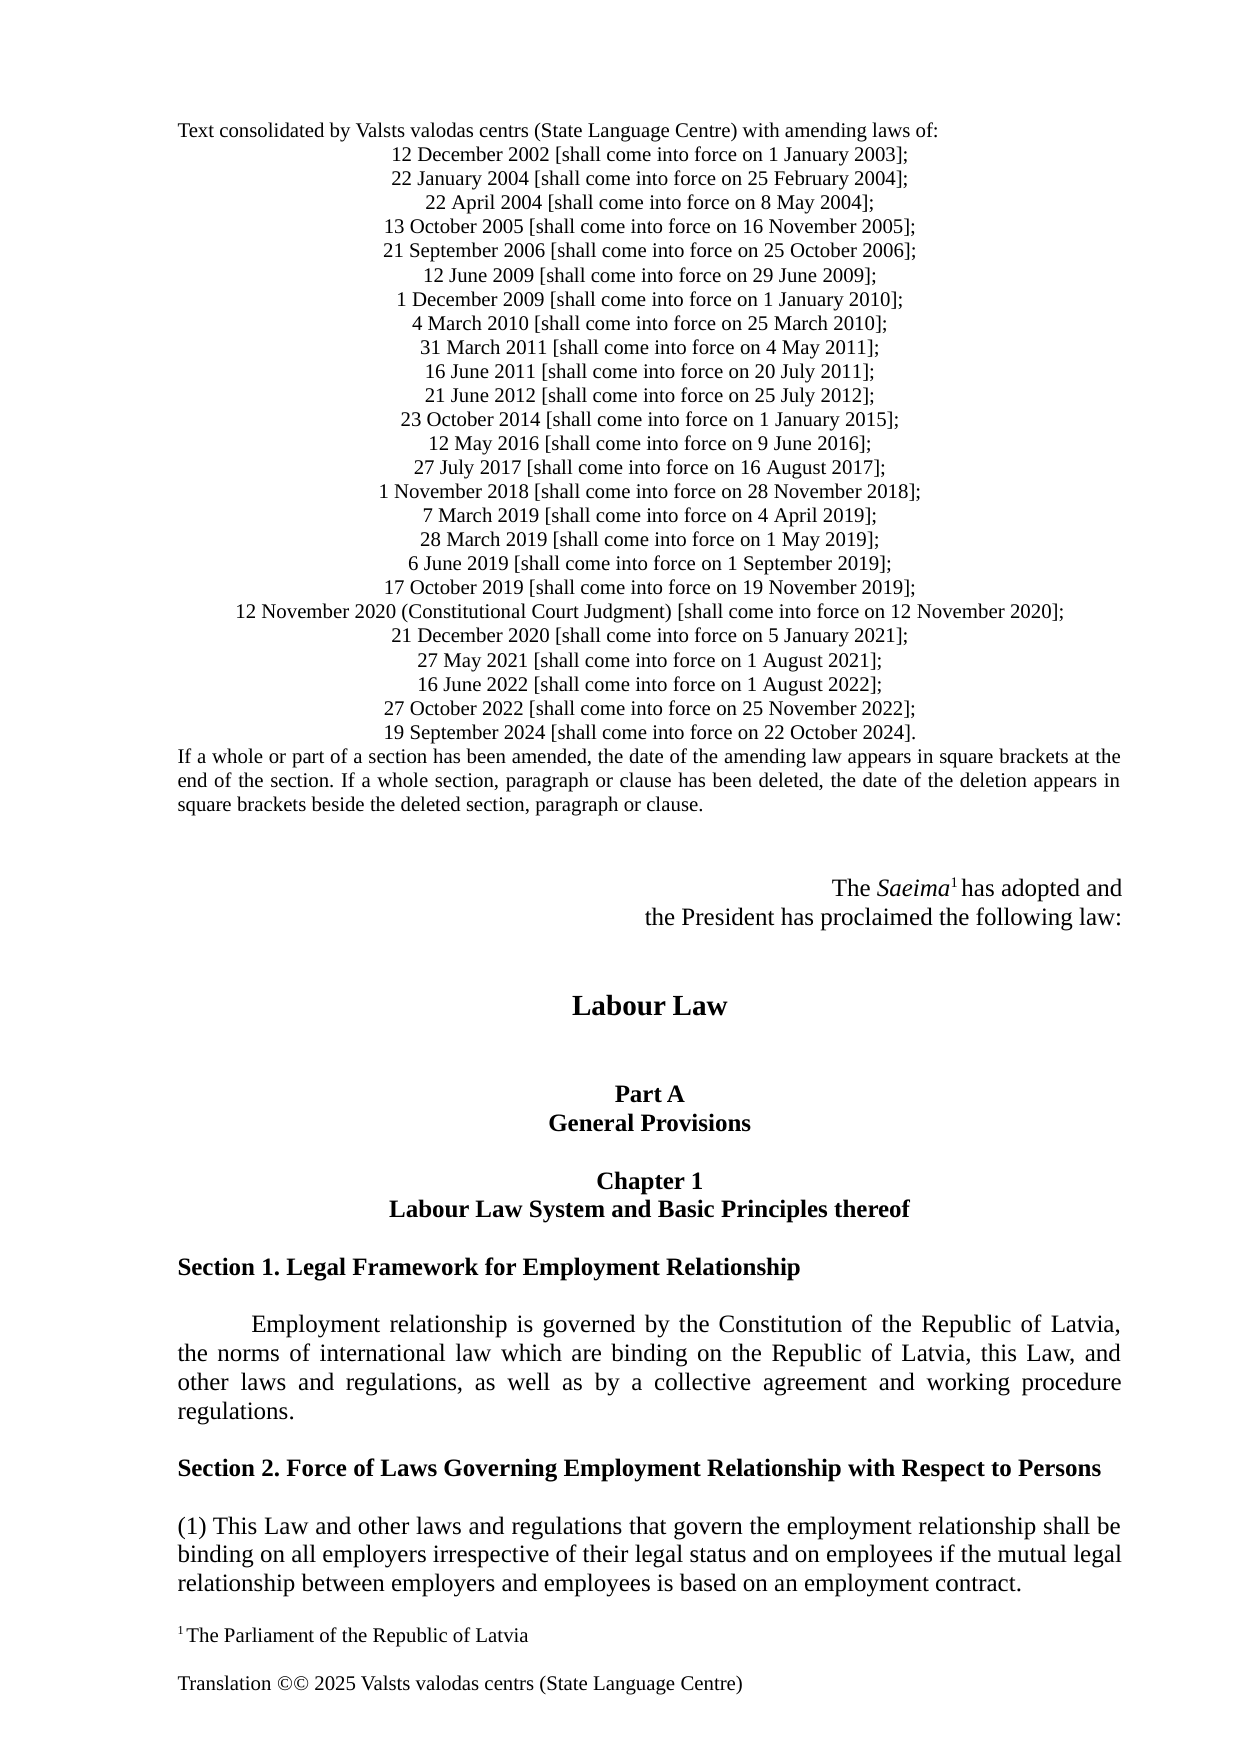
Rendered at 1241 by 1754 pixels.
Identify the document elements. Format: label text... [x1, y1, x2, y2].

text Text consolidated by Valsts valodas centrs (State Language Centre) with amending laws of: [177, 118, 1122, 142]
text 1 November 2018 [shall come into force on 28 November 2018]; [177, 479, 1122, 503]
text 28 March 2019 [shall come into force on 1 May 2019]; [177, 527, 1122, 551]
text 27 July 2017 [shall come into force on 16 August 2017]; [177, 455, 1122, 479]
text 31 March 2011 [shall come into force on 4 May 2011]; [177, 335, 1122, 359]
text Section 2. Force of Laws Governing Employment Relationship with Respect to Persons [177, 1453, 1122, 1482]
text Labour Law System and Basic Principles thereof [177, 1194, 1122, 1223]
text 22 April 2004 [shall come into force on 8 May 2004]; [177, 190, 1122, 214]
text 7 March 2019 [shall come into force on 4 April 2019]; [177, 503, 1122, 527]
text 12 June 2009 [shall come into force on 29 June 2009]; [177, 262, 1122, 287]
text General Provisions [177, 1108, 1122, 1137]
text Section 1. Legal Framework for Employment Relationship [177, 1252, 1122, 1281]
text 21 December 2020 [shall come into force on 5 January 2021]; [177, 623, 1122, 647]
text 19 September 2024 [shall come into force on 22 October 2024]. [177, 720, 1122, 744]
text 21 September 2006 [shall come into force on 25 October 2006]; [177, 238, 1122, 262]
text 17 October 2019 [shall come into force on 19 November 2019]; [177, 575, 1122, 599]
text 27 October 2022 [shall come into force on 25 November 2022]; [177, 696, 1122, 720]
text 12 December 2002 [shall come into force on 1 January 2003]; [177, 142, 1122, 166]
text Employment relationship is governed by the Constitution of the Republic of Latvia, the norms of international law which are binding on the Republic of Latvia, this Law, and other laws and regulations, as well as by a collective agreement and working procedure regulations. [177, 1309, 1122, 1424]
text 6 June 2019 [shall come into force on 1 September 2019]; [177, 551, 1122, 575]
text If a whole or part of a section has been amended, the date of the amending law appears in square brackets at the end of the section. If a whole section, paragraph or clause has been deleted, the date of the deletion appears in square brackets beside the deleted section, paragraph or clause. [177, 744, 1122, 816]
text 4 March 2010 [shall come into force on 25 March 2010]; [177, 311, 1122, 335]
text Part A [177, 1079, 1122, 1108]
text the President has proclaimed the following law: [177, 902, 1122, 931]
text 23 October 2014 [shall come into force on 1 January 2015]; [177, 407, 1122, 431]
text 12 November 2020 (Constitutional Court Judgment) [shall come into force on 12 November 2020]; [177, 599, 1122, 623]
text 12 May 2016 [shall come into force on 9 June 2016]; [177, 431, 1122, 455]
text Chapter 1 [177, 1166, 1122, 1194]
text 1 December 2009 [shall come into force on 1 January 2010]; [177, 287, 1122, 311]
text 22 January 2004 [shall come into force on 25 February 2004]; [177, 166, 1122, 190]
text 16 June 2011 [shall come into force on 20 July 2011]; [177, 359, 1122, 383]
text 21 June 2012 [shall come into force on 25 July 2012]; [177, 383, 1122, 407]
text 27 May 2021 [shall come into force on 1 August 2021]; [177, 647, 1122, 672]
text 13 October 2005 [shall come into force on 16 November 2005]; [177, 214, 1122, 238]
text (1) This Law and other laws and regulations that govern the employment relationship shall be binding on all employers irrespective of their legal status and on employees if the mutual legal relationship between employers and employees is based on an employment contract. [177, 1511, 1122, 1597]
text Labour Law [177, 988, 1122, 1022]
text 16 June 2022 [shall come into force on 1 August 2022]; [177, 672, 1122, 696]
text The Saeima1 has adopted and [177, 873, 1122, 902]
